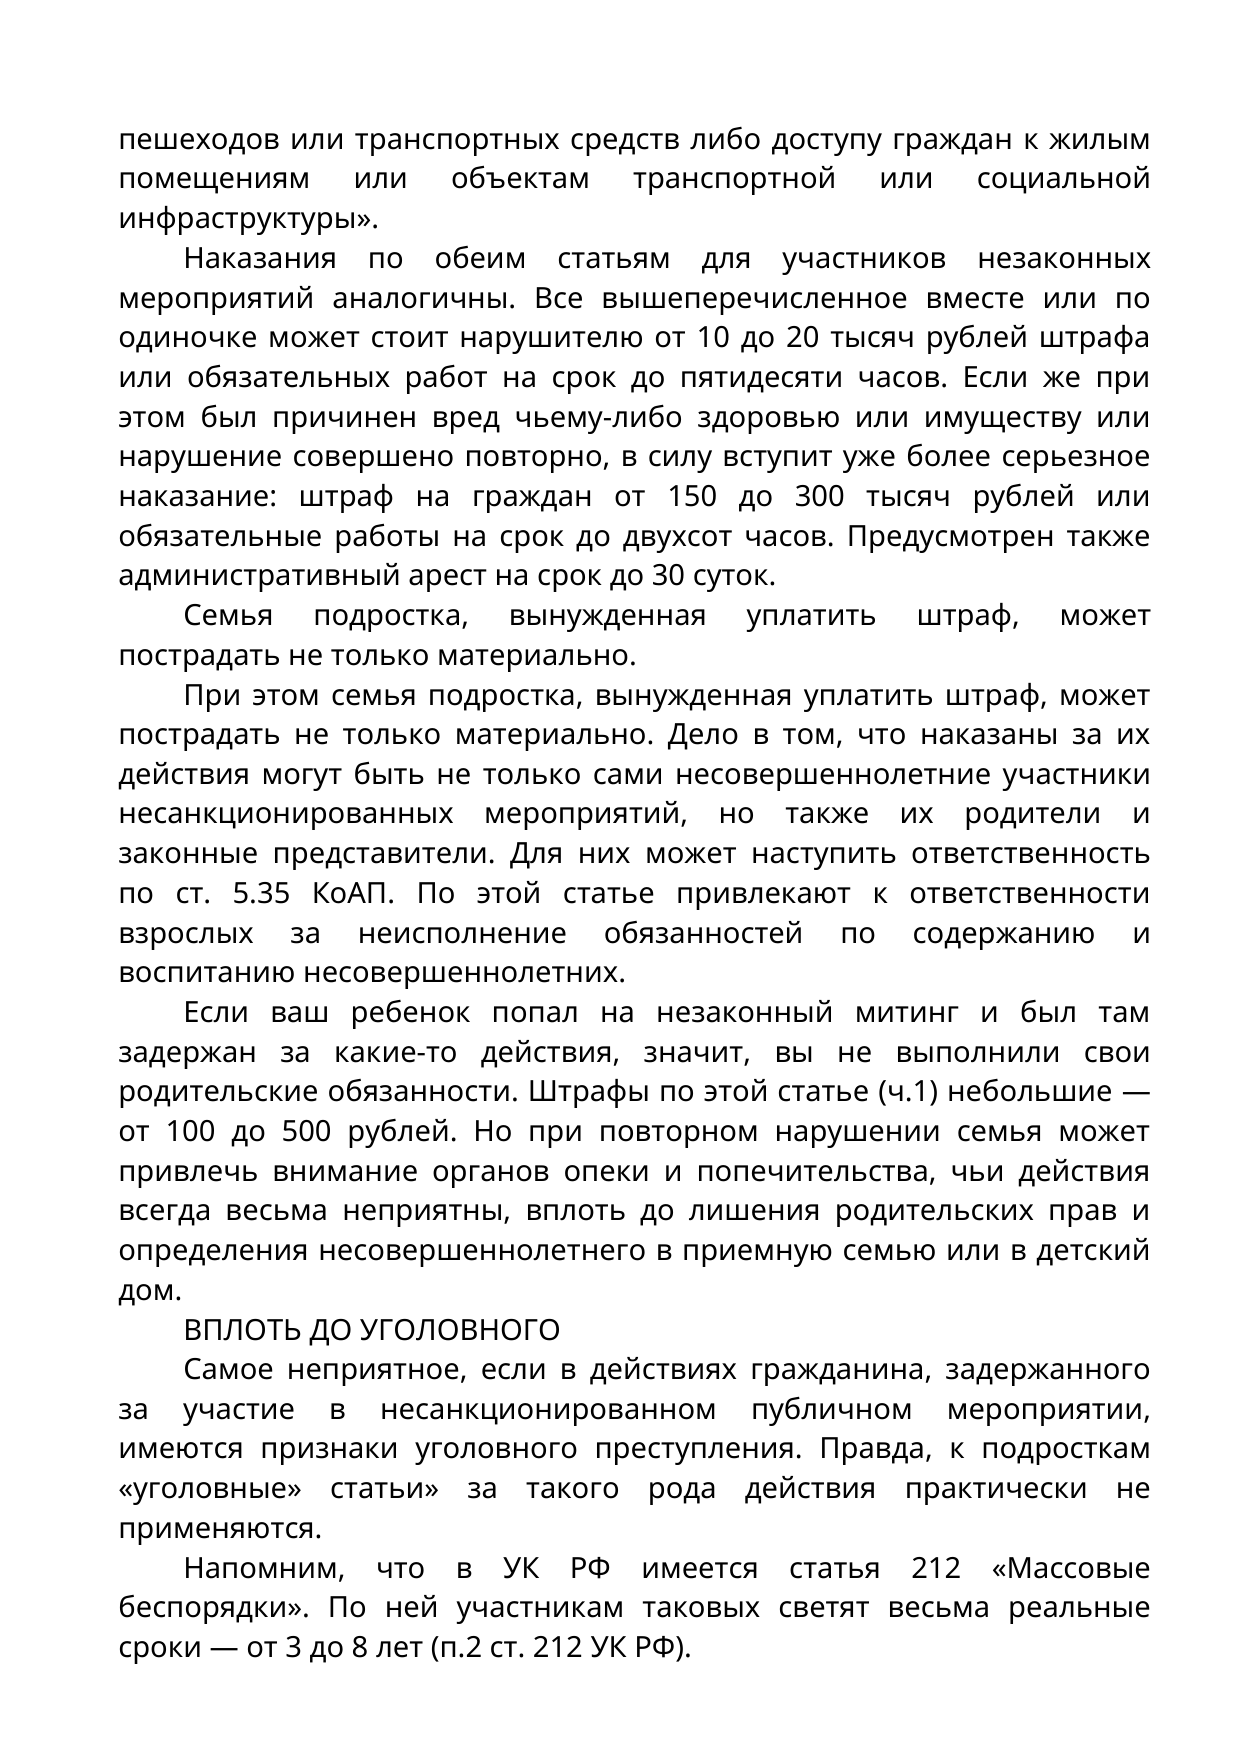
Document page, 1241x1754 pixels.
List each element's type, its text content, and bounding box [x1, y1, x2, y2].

text При этом семья подростка, вынужденная уплатить штраф, может пострадать не только материально. Дело в том, что наказаны за их действия могут быть не только сами несовершеннолетние участники несанкционированных мероприятий, но также их родители и законные представители. Для них может наступить ответственность по ст. 5.35 КоАП. По этой статье привлекают к ответственности взрослых за неисполнение обязанностей по содержанию и воспитанию несовершеннолетних. [118, 674, 1152, 991]
text Семья подростка, вынужденная уплатить штраф, может пострадать не только материально. [118, 594, 1152, 674]
text Наказания по обеим статьям для участников незаконных мероприятий аналогичны. Все вышеперечисленное вместе или по одиночке может стоит нарушителю от 10 до 20 тысяч рублей штрафа или обязательных работ на срок до пятидесяти часов. Если же при этом был причинен вред чьему-либо здоровью или имуществу или нарушение совершено повторно, в силу вступит уже более серьезное наказание: штраф на граждан от 150 до 300 тысяч рублей или обязательные работы на срок до двухсот часов. Предусмотрен также административный арест на срок до 30 суток. [118, 237, 1152, 594]
text Самое неприятное, если в действиях гражданина, задержанного за участие в несанкционированном публичном мероприятии, имеются признаки уголовного преступления. Правда, к подросткам «уголовные» статьи» за такого рода действия практически не применяются. [118, 1348, 1152, 1547]
text Напомним, что в УК РФ имеется статья 212 «Массовые беспорядки». По ней участникам таковых светят весьма реальные сроки — от 3 до 8 лет (п.2 ст. 212 УК РФ). [118, 1547, 1152, 1666]
text ВПЛОТЬ ДО УГОЛОВНОГО [118, 1309, 1152, 1348]
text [118, 118, 1152, 237]
text Если ваш ребенок попал на незаконный митинг и был там задержан за какие-то действия, значит, вы не выполнили свои родительские обязанности. Штрафы по этой статье (ч.1) небольшие — от 100 до 500 рублей. Но при повторном нарушении семья может привлечь внимание органов опеки и попечительства, чьи действия всегда весьма неприятны, вплоть до лишения родительских прав и определения несовершеннолетнего в приемную семью или в детский дом. [118, 991, 1152, 1309]
